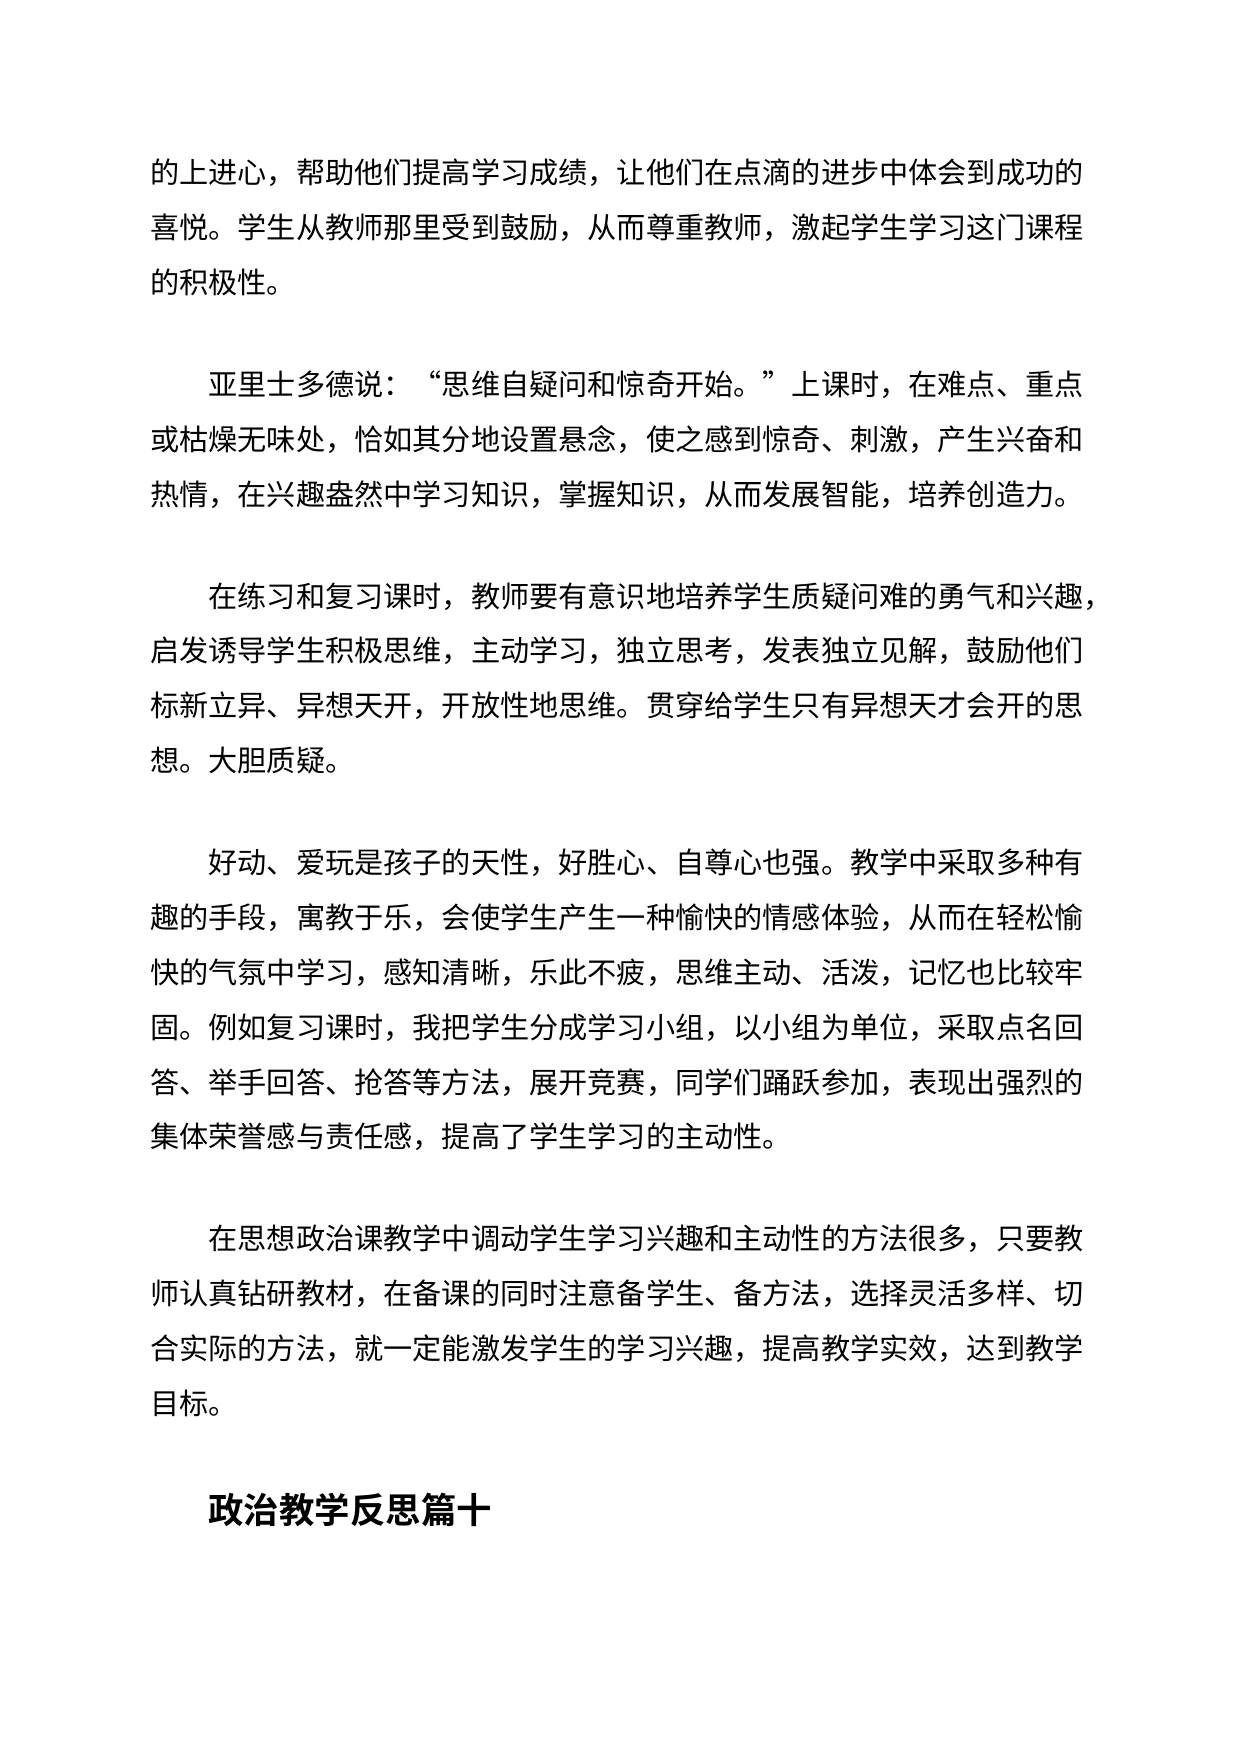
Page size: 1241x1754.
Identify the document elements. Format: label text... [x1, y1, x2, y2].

text 政治教学反思篇十 [150, 1482, 1090, 1533]
text 好动、爱玩是孩子的天性，好胜心、自尊心也强。教学中采取多种有趣的手段，寓教于乐，会使学生产生一种愉快的情感体验，从而在轻松愉快的气氛中学习，感知清晰，乐此不疲，思维主动、活泼，记忆也比较牢固。例如复习课时，我把学生分成学习小组，以小组为单位，采取点名回答、举手回答、抢答等方法，展开竞赛，同学们踊跃参加，表现出强烈的集体荣誉感与责任感，提高了学生学习的主动性。 [150, 839, 1090, 1156]
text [150, 150, 1090, 302]
text 在练习和复习课时，教师要有意识地培养学生质疑问难的勇气和兴趣，启发诱导学生积极思维，主动学习，独立思考，发表独立见解，鼓励他们标新立异、异想天开，开放性地思维。贯穿给学生只有异想天才会开的思想。大胆质疑。 [150, 573, 1090, 780]
text 在思想政治课教学中调动学生学习兴趣和主动性的方法很多，只要教师认真钻研教材，在备课的同时注意备学生、备方法，选择灵活多样、切合实际的方法，就一定能激发学生的学习兴趣，提高教学实效，达到教学目标。 [150, 1216, 1090, 1423]
text 亚里士多德说：“思维自疑问和惊奇开始。”上课时，在难点、重点或枯燥无味处，恰如其分地设置悬念，使之感到惊奇、刺激，产生兴奋和热情，在兴趣盎然中学习知识，掌握知识，从而发展智能，培养创造力。 [150, 362, 1090, 514]
